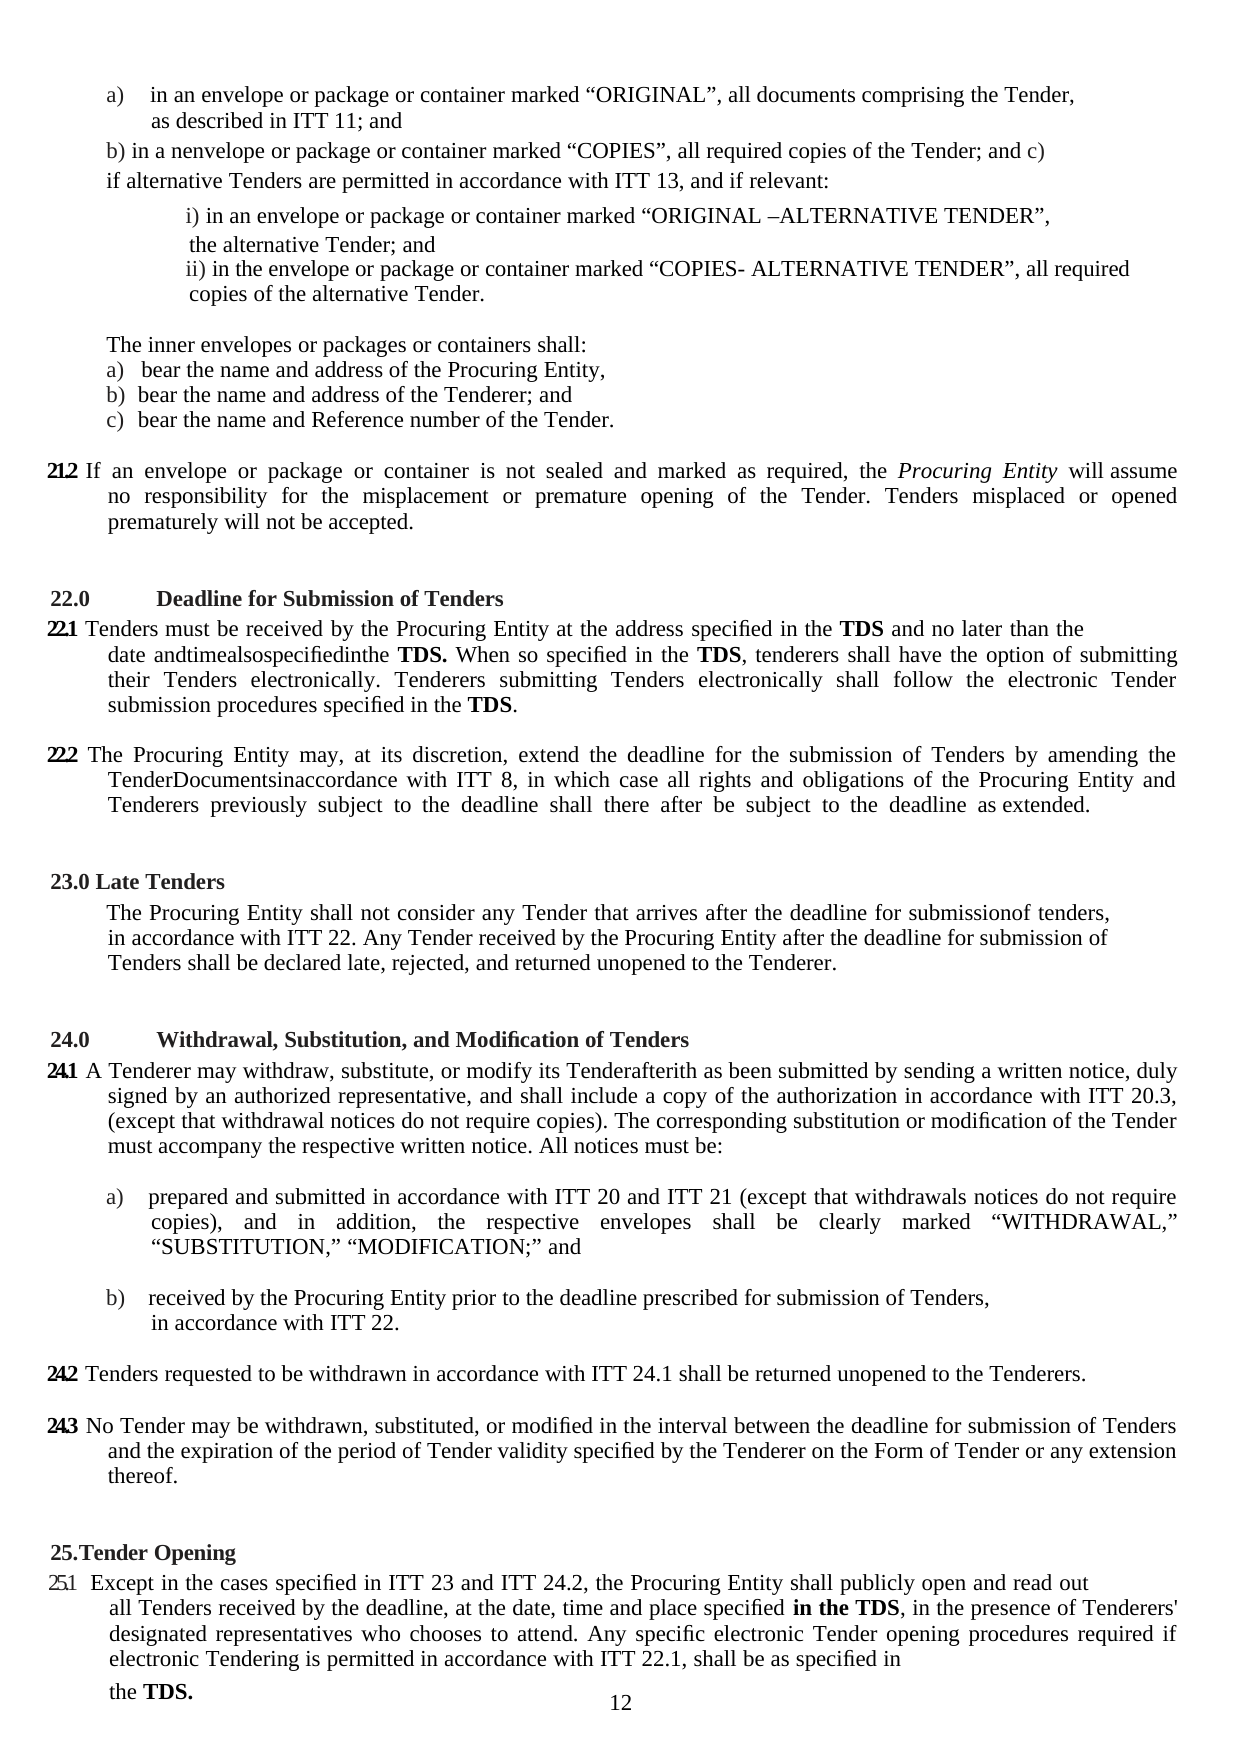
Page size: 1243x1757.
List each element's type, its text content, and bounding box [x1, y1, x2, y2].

list bear the name and address of the Tenderer; and [106, 382, 1213, 407]
list Tenders requested to be withdrawn in accordance with ITT 24.1 shall be returned unopened to the Tenderers. [47, 1360, 1213, 1386]
subtitle Deadline for Submission of Tenders [50, 585, 1213, 611]
list in a nenvelope or package or container marked “COPIES”, all required copies of the Tender; and c) if alternative Tenders are permitted in accordance with ITT 13, and if relevant: [106, 137, 1061, 194]
list bear the name and Reference number of the Tender. [106, 407, 1213, 433]
text the TDS. 12 [109, 1671, 1213, 1706]
list in an envelope or package or container marked “ORIGINAL –ALTERNATIVE TENDER”, the alternative Tender; and [185, 202, 1077, 257]
list bear the name and address of the Procuring Entity, [106, 357, 1213, 382]
text The inner envelopes or packages or containers shall: [106, 332, 1213, 357]
text all Tenders received by the deadline, at the date, time and place speciﬁed in the TDS, in the presence of Tenderers' designated representatives who chooses to attend. Any speciﬁc electronic Tender opening procedures required if electronic Tendering is permitted in accordance with ITT 22.1, shall be as speciﬁed in [109, 1596, 1178, 1671]
text date andtimealsospeciﬁedinthe TDS. When so speciﬁed in the TDS, tenderers shall have the option of submitting their Tenders electronically. Tenderers submitting Tenders electronically shall follow the electronic Tender submission procedures speciﬁed in the TDS. [108, 642, 1178, 717]
text The Procuring Entity shall not consider any Tender that arrives after the deadline for submissionof tenders, in accordance with ITT 22. Any Tender received by the Procuring Entity after the deadline for submission of Tenders shall be declared late, rejected, and returned unopened to the Tenderer. [106, 901, 1110, 976]
text copies of the alternative Tender. [189, 281, 1213, 307]
subtitle 23.0 Late Tenders [50, 868, 1213, 895]
list The Procuring Entity may, at its discretion, extend the deadline for the submission of Tenders by amending the TenderDocumentsinaccordance with ITT 8, in which case all rights and obligations of the Procuring Entity and Tenderers previously subject to the deadline shall there after be subject to the deadline as extended. [47, 742, 1178, 818]
list Except in the cases speciﬁed in ITT 23 and ITT 24.2, the Procuring Entity shall publicly open and read out [48, 1570, 1213, 1595]
list in the envelope or package or container marked “COPIES- ALTERNATIVE TENDER”, all required [185, 260, 1213, 281]
list received by the Procuring Entity prior to the deadline prescribed for submission of Tenders, in accordance with ITT 22. [106, 1285, 1013, 1335]
list No Tender may be withdrawn, substituted, or modiﬁed in the interval between the deadline for submission of Tenders and the expiration of the period of Tender validity speciﬁed by the Tenderer on the Form of Tender or any extension thereof. [47, 1413, 1178, 1488]
list in an envelope or package or container marked “ORIGINAL”, all documents comprising the Tender, as described in ITT 11; and [106, 83, 1095, 133]
subtitle Withdrawal, Substitution, and Modiﬁcation of Tenders [50, 1027, 1213, 1053]
list If an envelope or package or container is not sealed and marked as required, the Procuring Entity will assume no responsibility for the misplacement or premature opening of the Tender. Tenders misplaced or opened prematurely will not be accepted. [47, 459, 1178, 534]
list A Tenderer may withdraw, substitute, or modify its Tenderafterith as been submitted by sending a written notice, duly signed by an authorized representative, and shall include a copy of the authorization in accordance with ITT 20.3, (except that withdrawal notices do not require copies). The corresponding substitution or modiﬁcation of the Tender must accompany the respective written notice. All notices must be: [47, 1059, 1179, 1159]
list prepared and submitted in accordance with ITT 20 and ITT 21 (except that withdrawals notices do not require copies), and in addition, the respective envelopes shall be clearly marked “WITHDRAWAL,” “SUBSTITUTION,” “MODIFICATION;” and [106, 1184, 1178, 1259]
subtitle Tender Opening [50, 1539, 1213, 1565]
list Tenders must be received by the Procuring Entity at the address speciﬁed in the TDS and no later than the [47, 616, 1213, 641]
